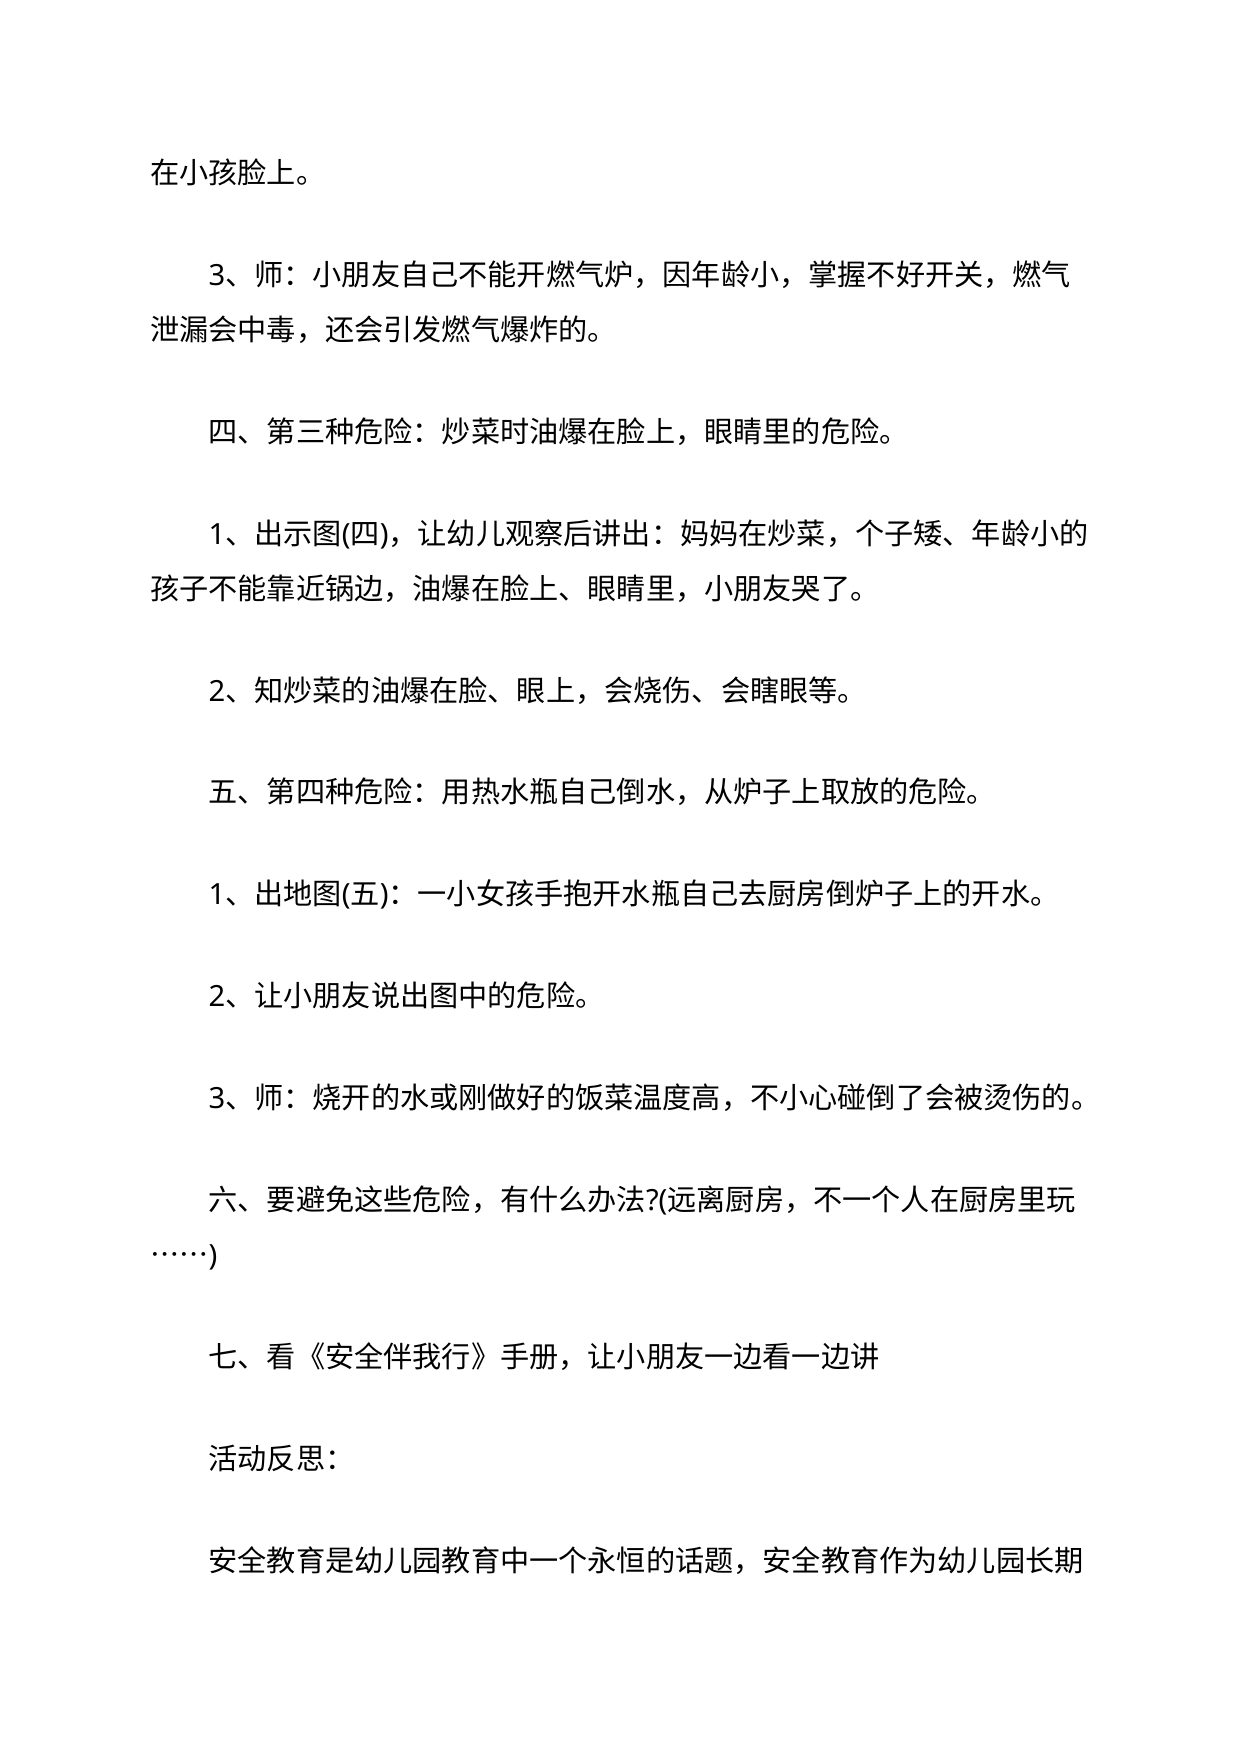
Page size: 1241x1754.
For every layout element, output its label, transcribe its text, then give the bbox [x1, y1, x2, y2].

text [150, 1537, 1090, 1579]
text 七、看《安全伴我行》手册，让小朋友一边看一边讲 [150, 1334, 1090, 1376]
text 活动反思： [150, 1436, 1090, 1478]
text 1、出地图(五)：一小女孩手抱开水瓶自己去厨房倒炉子上的开水。 [150, 871, 1090, 913]
text 四、第三种危险：炒菜时油爆在脸上，眼睛里的危险。 [150, 408, 1090, 451]
text 1、出示图(四)，让幼儿观察后讲出：妈妈在炒菜，个子矮、年龄小的孩子不能靠近锅边，油爆在脸上、眼睛里，小朋友哭了。 [150, 510, 1090, 608]
text 3、师：烧开的水或刚做好的饭菜温度高，不小心碰倒了会被烫伤的。 [150, 1075, 1090, 1117]
text 五、第四种危险：用热水瓶自己倒水，从炉子上取放的危险。 [150, 769, 1090, 811]
text 3、师：小朋友自己不能开燃气炉，因年龄小，掌握不好开关，燃气泄漏会中毒，还会引发燃气爆炸的。 [150, 252, 1090, 349]
text 2、知炒菜的油爆在脸、眼上，会烧伤、会瞎眼等。 [150, 667, 1090, 709]
text 2、让小朋友说出图中的危险。 [150, 973, 1090, 1015]
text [150, 150, 1090, 192]
text 六、要避免这些危险，有什么办法?(远离厨房，不一个人在厨房里玩……) [150, 1177, 1090, 1274]
